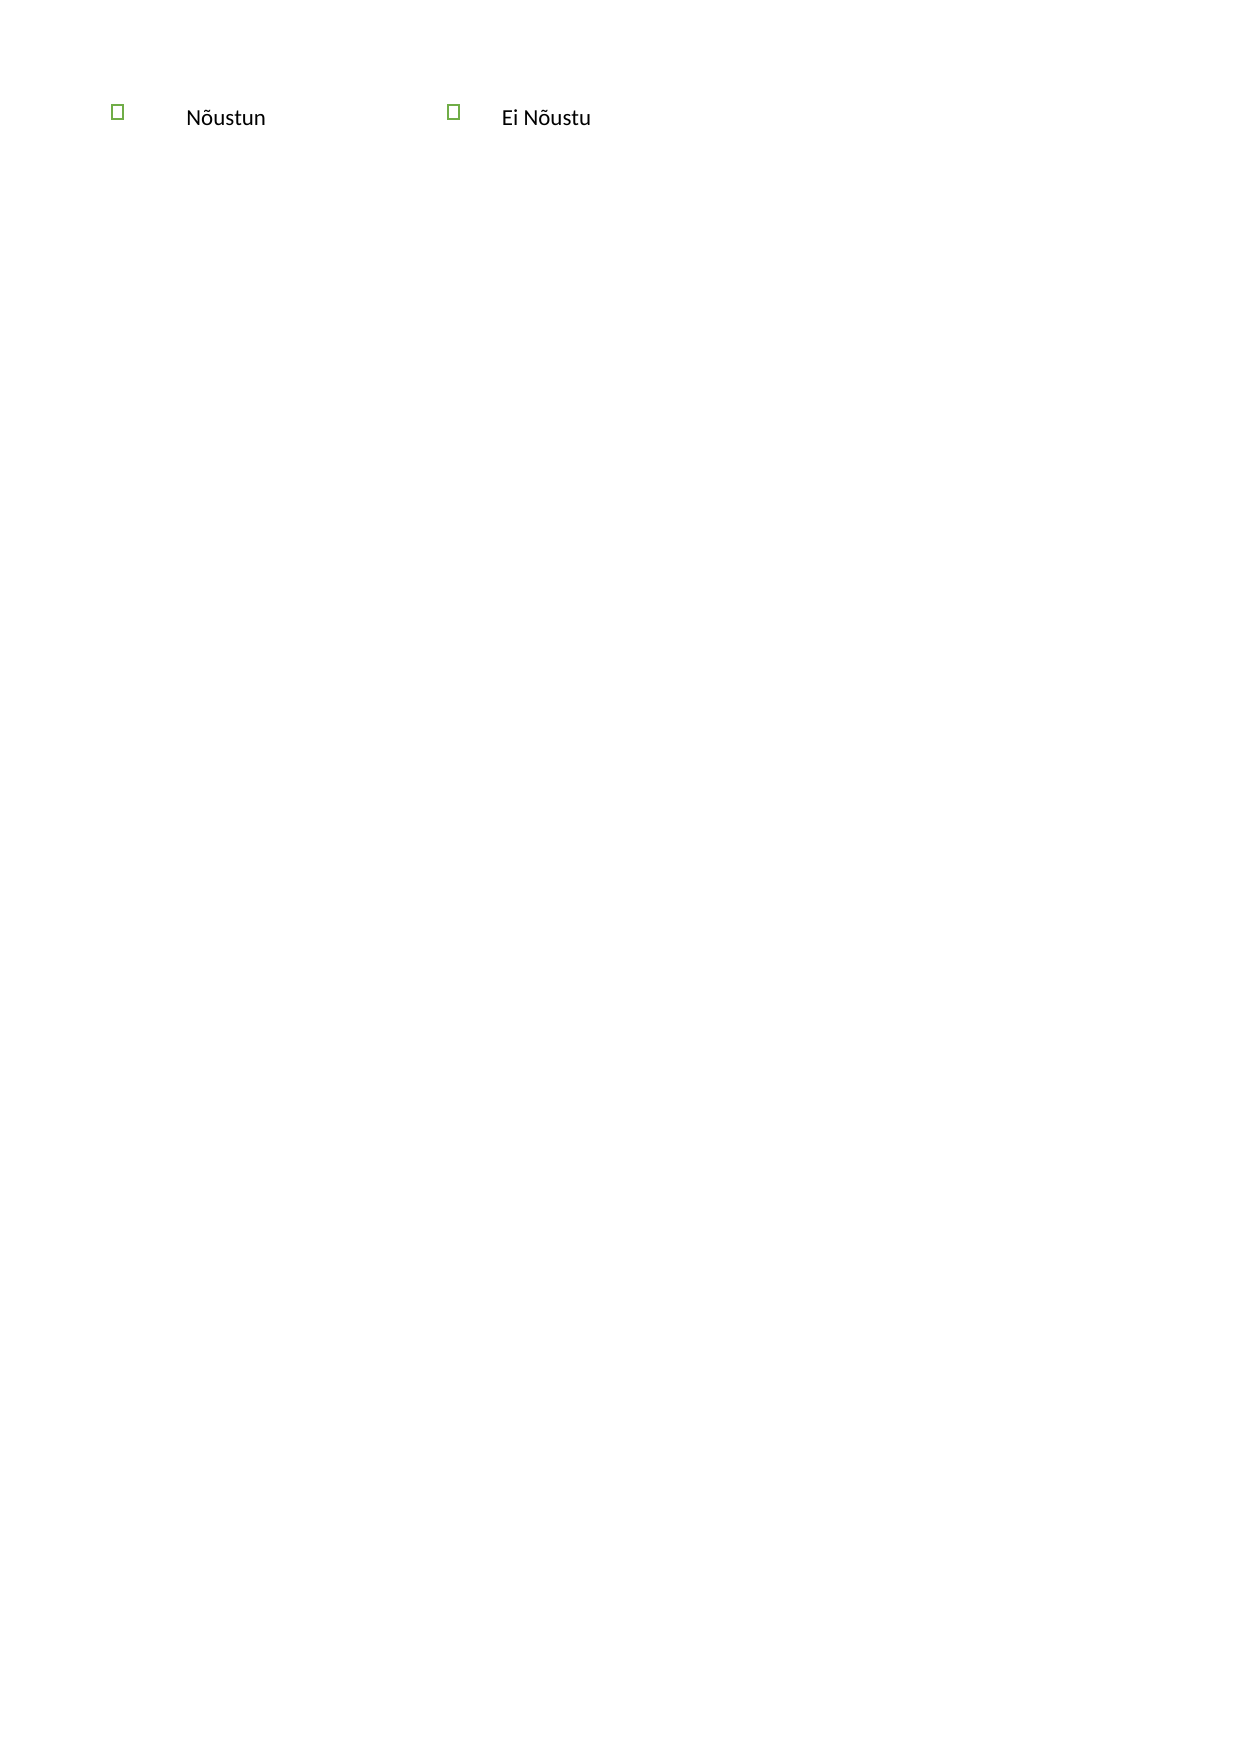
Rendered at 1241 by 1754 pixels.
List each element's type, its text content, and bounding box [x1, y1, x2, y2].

text Nõustun Ei Nõustu [112, 103, 1128, 131]
